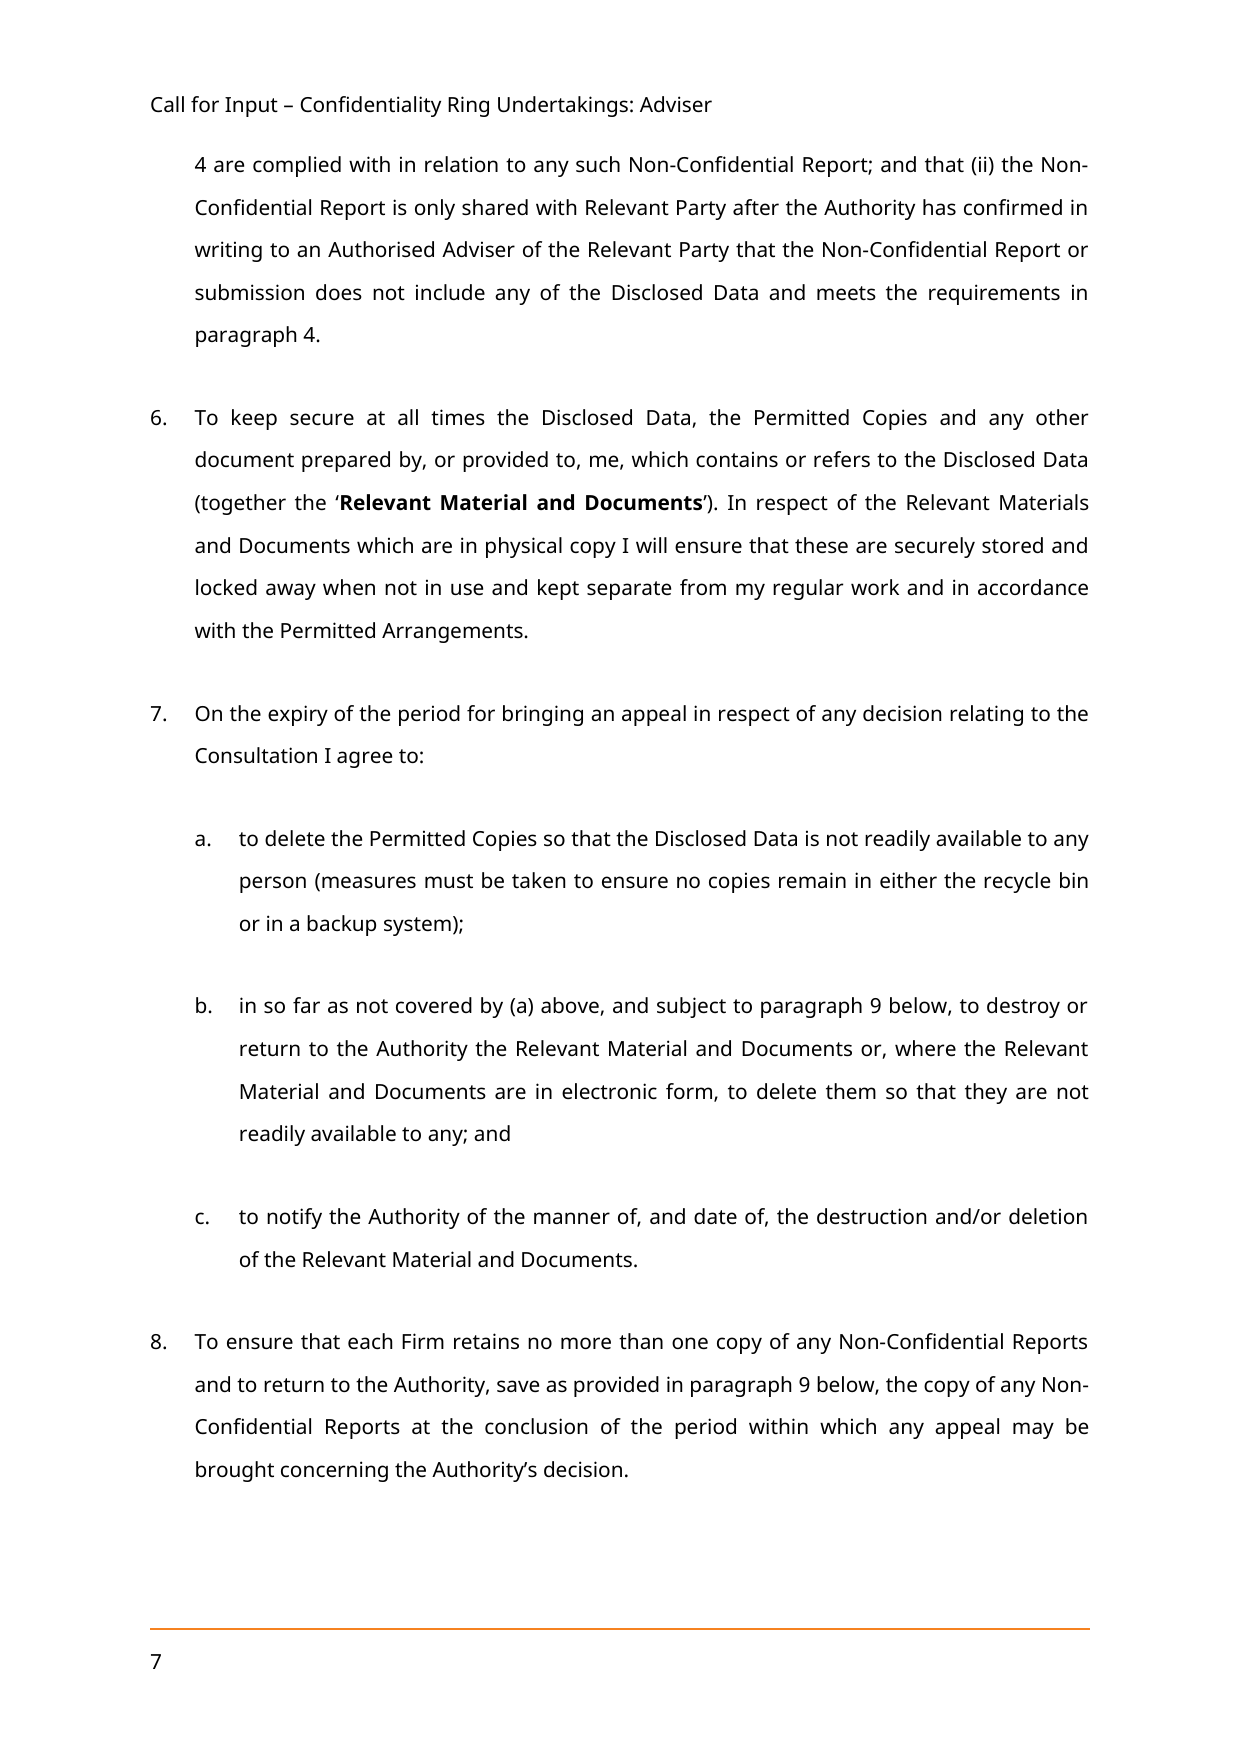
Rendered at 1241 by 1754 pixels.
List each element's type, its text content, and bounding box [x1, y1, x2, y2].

list to notify the Authority of the manner of, and date of, the destruction and/or deletion of the Relevant Material and Documents. [194, 1202, 1090, 1273]
list in so far as not covered by (a) above, and subject to paragraph 9 below, to destroy or return to the Authority the Relevant Material and Documents or, where the Relevant Material and Documents are in electronic form, to delete them so that they are not readily available to any; and [194, 992, 1090, 1148]
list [150, 150, 1090, 349]
list On the expiry of the period for bringing an appeal in respect of any decision relating to the Consultation I agree to: [150, 699, 1090, 770]
list to delete the Permitted Copies so that the Disclosed Data is not readily available to any person (measures must be taken to ensure no copies remain in either the recycle bin or in a backup system); [194, 824, 1090, 937]
list To ensure that each Firm retains no more than one copy of any Non-Confidential Reports and to return to the Authority, save as provided in paragraph 9 below, the copy of any Non-Confidential Reports at the conclusion of the period within which any appeal may be brought concerning the Authority’s decision. [150, 1327, 1090, 1483]
list To keep secure at all times the Disclosed Data, the Permitted Copies and any other document prepared by, or provided to, me, which contains or refers to the Disclosed Data (together the ‘Relevant Material and Documents’). In respect of the Relevant Materials and Documents which are in physical copy I will ensure that these are securely stored and locked away when not in use and kept separate from my regular work and in accordance with the Permitted Arrangements. [150, 403, 1090, 644]
